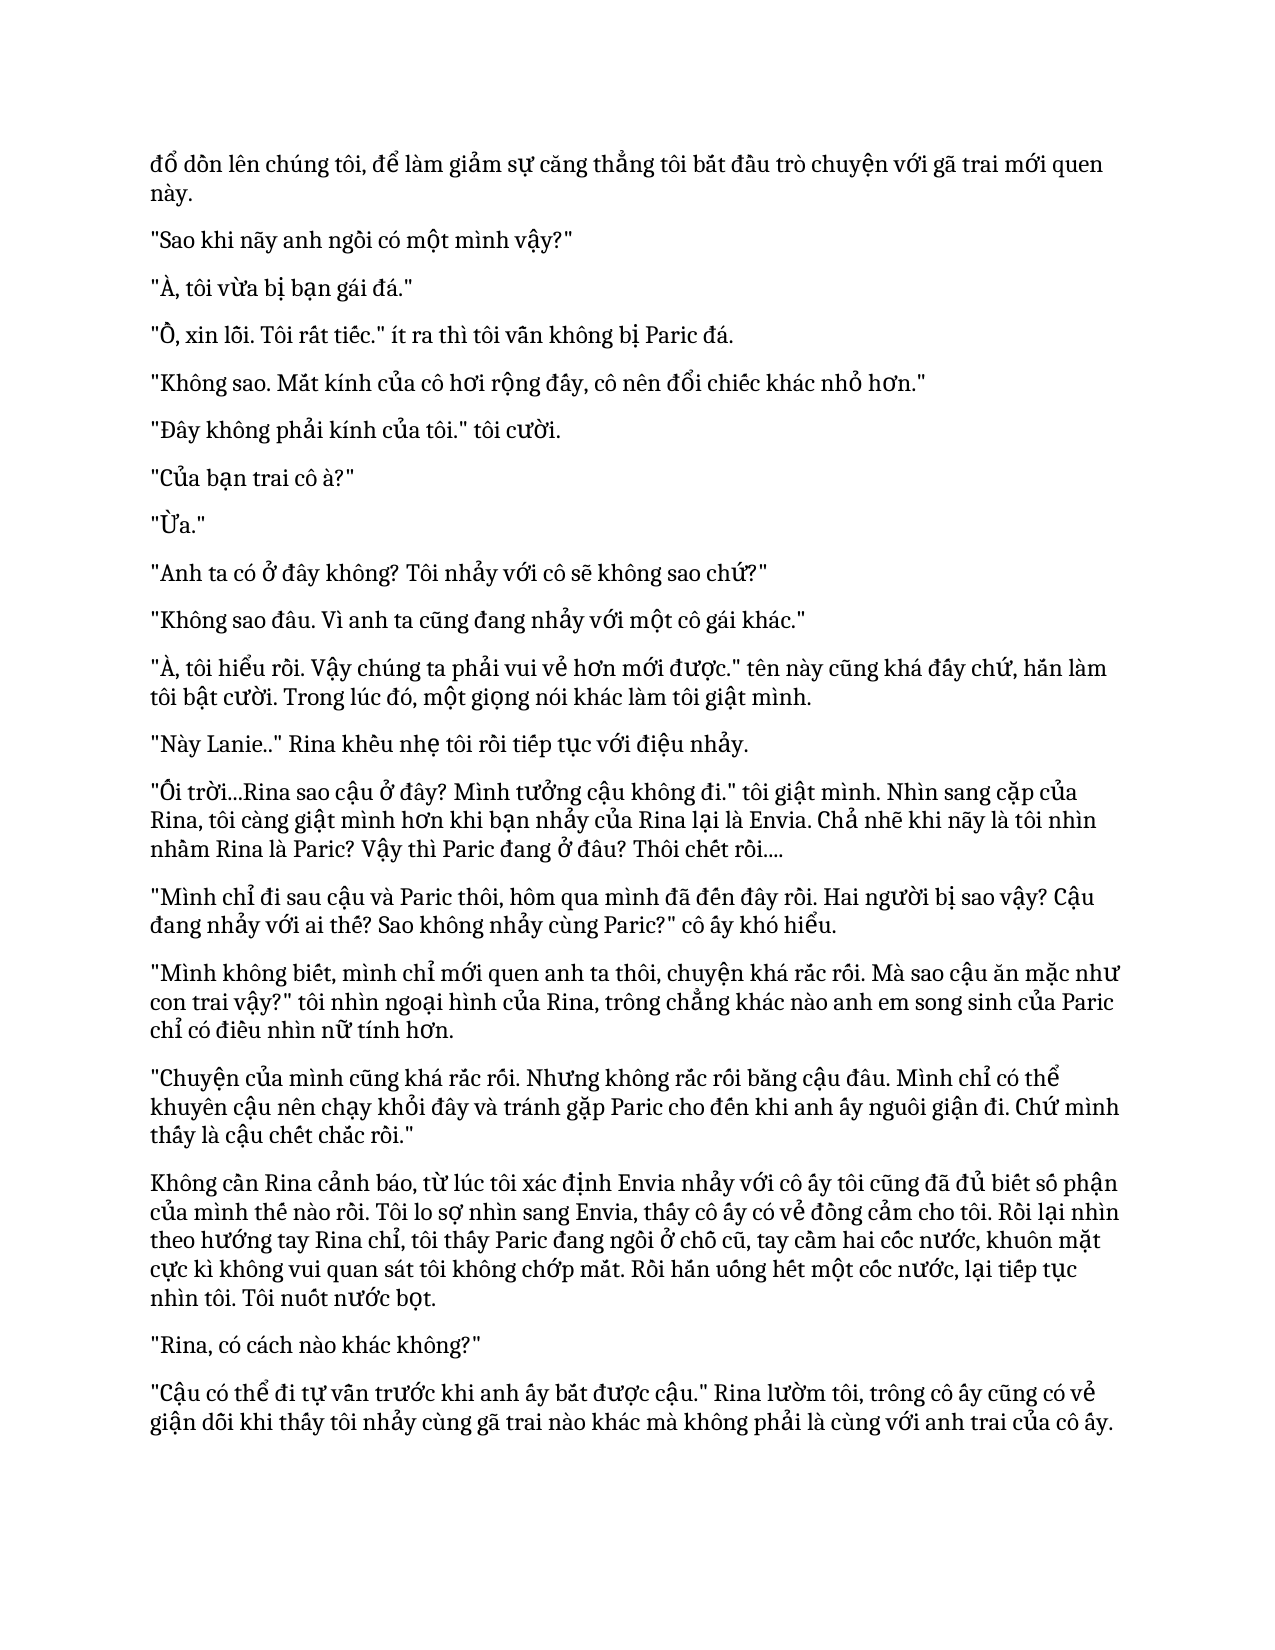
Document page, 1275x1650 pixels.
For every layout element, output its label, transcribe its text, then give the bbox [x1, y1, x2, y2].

text "Đây không phải kính của tôi." tôi cười. [150, 416, 1125, 445]
text "Của bạn trai cô à?" [150, 464, 1125, 492]
text "Mình không biết, mình chỉ mới quen anh ta thôi, chuyện khá rắc rối. Mà sao cậu ăn mặc như con trai vậy?" tôi nhìn ngoại hình của Rina, trông chẳng khác nào anh em song sinh của Paric chỉ có điều nhìn nữ tính hơn. [150, 959, 1125, 1045]
text "Ồ, xin lỗi. Tôi rất tiếc." ít ra thì tôi vẫn không bị Paric đá. [150, 321, 1125, 350]
text "À, tôi vừa bị bạn gái đá." [150, 274, 1125, 302]
text "Chuyện của mình cũng khá rắc rối. Nhưng không rắc rối bằng cậu đâu. Mình chỉ có thể khuyên cậu nên chạy khỏi đây và tránh gặp Paric cho đến khi anh ấy nguôi giận đi. Chứ mình thấy là cậu chết chắc rồi." [150, 1064, 1125, 1150]
text "Rina, có cách nào khác không?" [150, 1331, 1125, 1360]
text Không cần Rina cảnh báo, từ lúc tôi xác định Envia nhảy với cô ấy tôi cũng đã đủ biết số phận của mình thế nào rồi. Tôi lo sợ nhìn sang Envia, thấy cô ấy có vẻ đồng cảm cho tôi. Rồi lại nhìn theo hướng tay Rina chỉ, tôi thấy Paric đang ngồi ở chỗ cũ, tay cầm hai cốc nước, khuôn mặt cực kì không vui quan sát tôi không chớp mắt. Rồi hắn uống hết một cốc nước, lại tiếp tục nhìn tôi. Tôi nuốt nước bọt. [150, 1169, 1125, 1312]
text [150, 150, 1125, 207]
text "Ừa." [150, 511, 1125, 540]
text "Sao khi nãy anh ngồi có một mình vậy?" [150, 226, 1125, 255]
text "Mình chỉ đi sau cậu và Paric thôi, hôm qua mình đã đến đây rồi. Hai người bị sao vậy? Cậu đang nhảy với ai thế? Sao không nhảy cùng Paric?" cô ấy khó hiểu. [150, 882, 1125, 940]
text "Anh ta có ở đây không? Tôi nhảy với cô sẽ không sao chứ?" [150, 559, 1125, 587]
text "Cậu có thể đi tự vẫn trước khi anh ấy bắt được cậu." Rina lườm tôi, trông cô ấy cũng có vẻ giận dỗi khi thấy tôi nhảy cùng gã trai nào khác mà không phải là cùng với anh trai của cô ấy. [150, 1379, 1125, 1436]
text "Không sao đâu. Vì anh ta cũng đang nhảy với một cô gái khác." [150, 606, 1125, 635]
text "Không sao. Mắt kính của cô hơi rộng đấy, cô nên đổi chiếc khác nhỏ hơn." [150, 369, 1125, 397]
text "Ối trời...Rina sao cậu ở đây? Mình tưởng cậu không đi." tôi giật mình. Nhìn sang cặp của Rina, tôi càng giật mình hơn khi bạn nhảy của Rina lại là Envia. Chả nhẽ khi nãy là tôi nhìn nhầm Rina là Paric? Vậy thì Paric đang ở đâu? Thôi chết rồi.... [150, 777, 1125, 864]
text "Này Lanie.." Rina khều nhẹ tôi rồi tiếp tục với điệu nhảy. [150, 730, 1125, 759]
text "À, tôi hiểu rồi. Vậy chúng ta phải vui vẻ hơn mới được." tên này cũng khá đấy chứ, hắn làm tôi bật cười. Trong lúc đó, một giọng nói khác làm tôi giật mình. [150, 654, 1125, 711]
